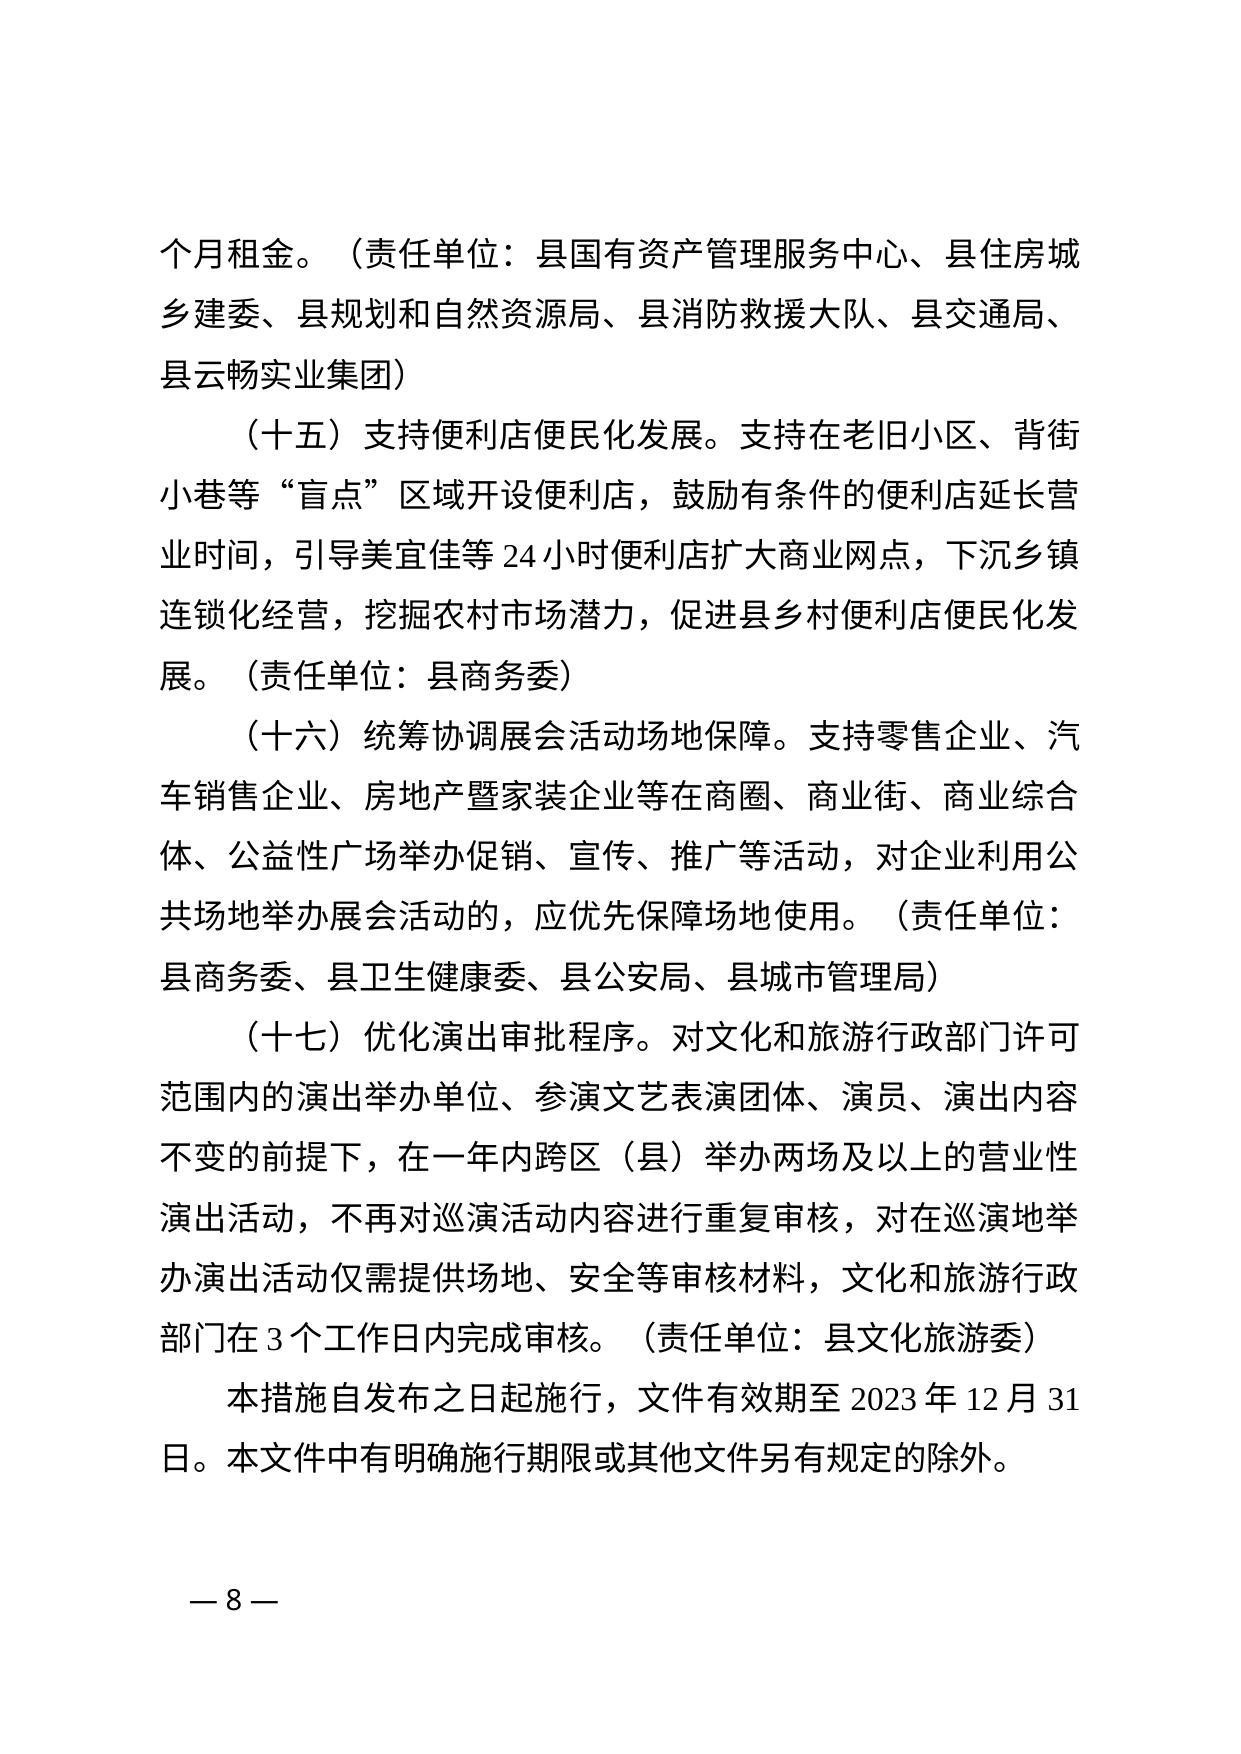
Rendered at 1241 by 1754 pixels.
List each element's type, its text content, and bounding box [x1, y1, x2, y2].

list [159, 218, 1081, 399]
list （十七）优化演出审批程序。对文化和旅游行政部门许可范围内的演出举办单位、参演文艺表演团体、演员、演出内容不变的前提下，在一年内跨区（县）举办两场及以上的营业性演出活动，不再对巡演活动内容进行重复审核，对在巡演地举办演出活动仅需提供场地、安全等审核材料，文化和旅游行政部门在3个工作日内完成审核。（责任单位：县文化旅游委） [159, 1001, 1081, 1362]
list （十五）支持便利店便民化发展。支持在老旧小区、背街小巷等“盲点”区域开设便利店，鼓励有条件的便利店延长营业时间，引导美宜佳等24小时便利店扩大商业网点，下沉乡镇连锁化经营，挖掘农村市场潜力，促进县乡村便利店便民化发展。（责任单位：县商务委） [159, 399, 1081, 700]
text 本措施自发布之日起施行，文件有效期至2023年12月31日。本文件中有明确施行期限或其他文件另有规定的除外。 [159, 1362, 1081, 1483]
text （十六）统筹协调展会活动场地保障。支持零售企业、汽车销售企业、房地产暨家装企业等在商圈、商业街、商业综合体、公益性广场举办促销、宣传、推广等活动，对企业利用公共场地举办展会活动的，应优先保障场地使用。（责任单位：县商务委、县卫生健康委、县公安局、县城市管理局） [159, 700, 1081, 1001]
